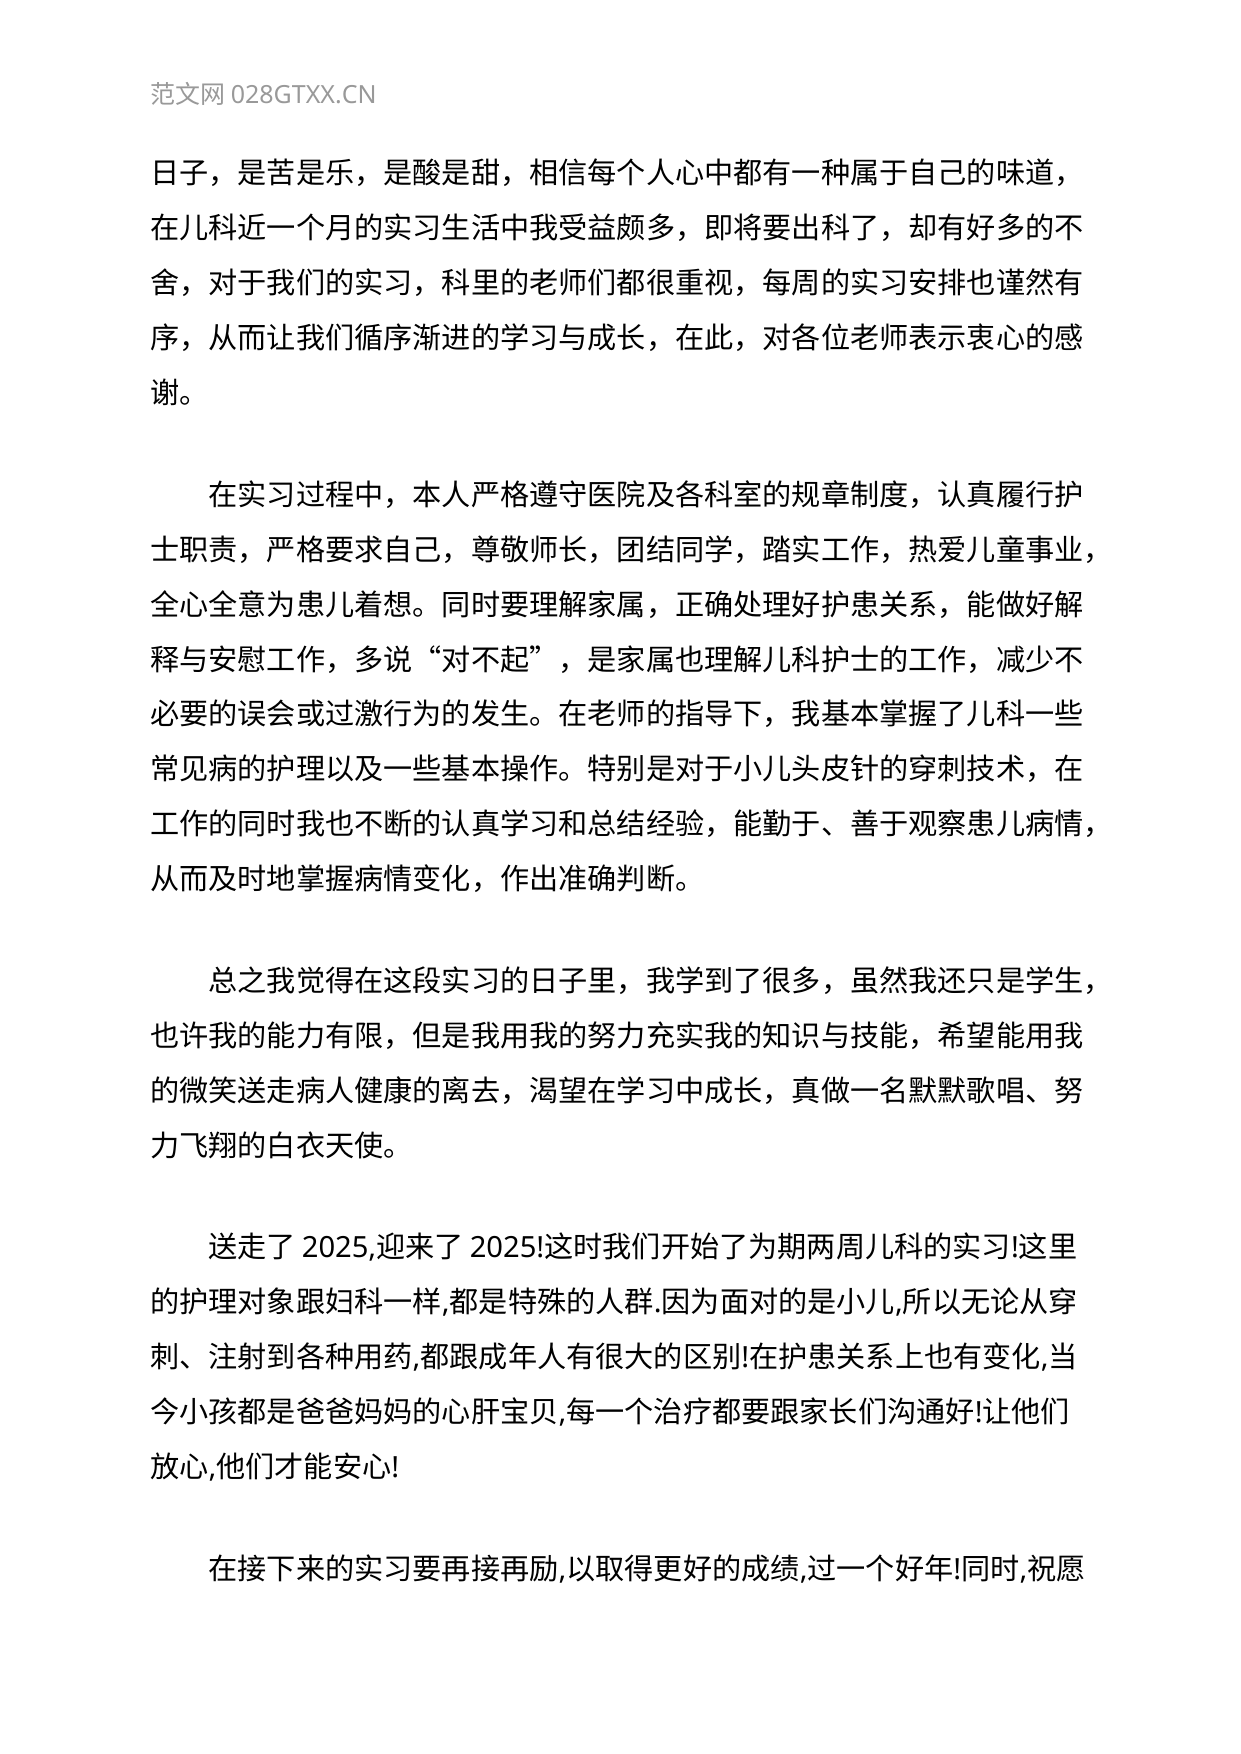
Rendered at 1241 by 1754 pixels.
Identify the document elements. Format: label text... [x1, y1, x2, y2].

text 总之我觉得在这段实习的日子里，我学到了很多，虽然我还只是学生，也许我的能力有限，但是我用我的努力充实我的知识与技能，希望能用我的微笑送走病人健康的离去，渴望在学习中成长，真做一名默默歌唱、努力飞翔的白衣天使。 [150, 957, 1090, 1164]
text 在实习过程中，本人严格遵守医院及各科室的规章制度，认真履行护士职责，严格要求自己，尊敬师长，团结同学，踏实工作，热爱儿童事业，全心全意为患儿着想。同时要理解家属，正确处理好护患关系，能做好解释与安慰工作，多说“对不起”，是家属也理解儿科护士的工作，减少不必要的误会或过激行为的发生。在老师的指导下，我基本掌握了儿科一些常见病的护理以及一些基本操作。特别是对于小儿头皮针的穿刺技术，在工作的同时我也不断的认真学习和总结经验，能勤于、善于观察患儿病情，从而及时地掌握病情变化，作出准确判断。 [150, 471, 1090, 898]
text 送走了2025,迎来了2025!这时我们开始了为期两周儿科的实习!这里的护理对象跟妇科一样,都是特殊的人群.因为面对的是小儿,所以无论从穿刺、注射到各种用药,都跟成年人有很大的区别!在护患关系上也有变化,当今小孩都是爸爸妈妈的心肝宝贝,每一个治疗都要跟家长们沟通好!让他们放心,他们才能安心! [150, 1224, 1090, 1486]
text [150, 1546, 1090, 1588]
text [150, 150, 1090, 412]
